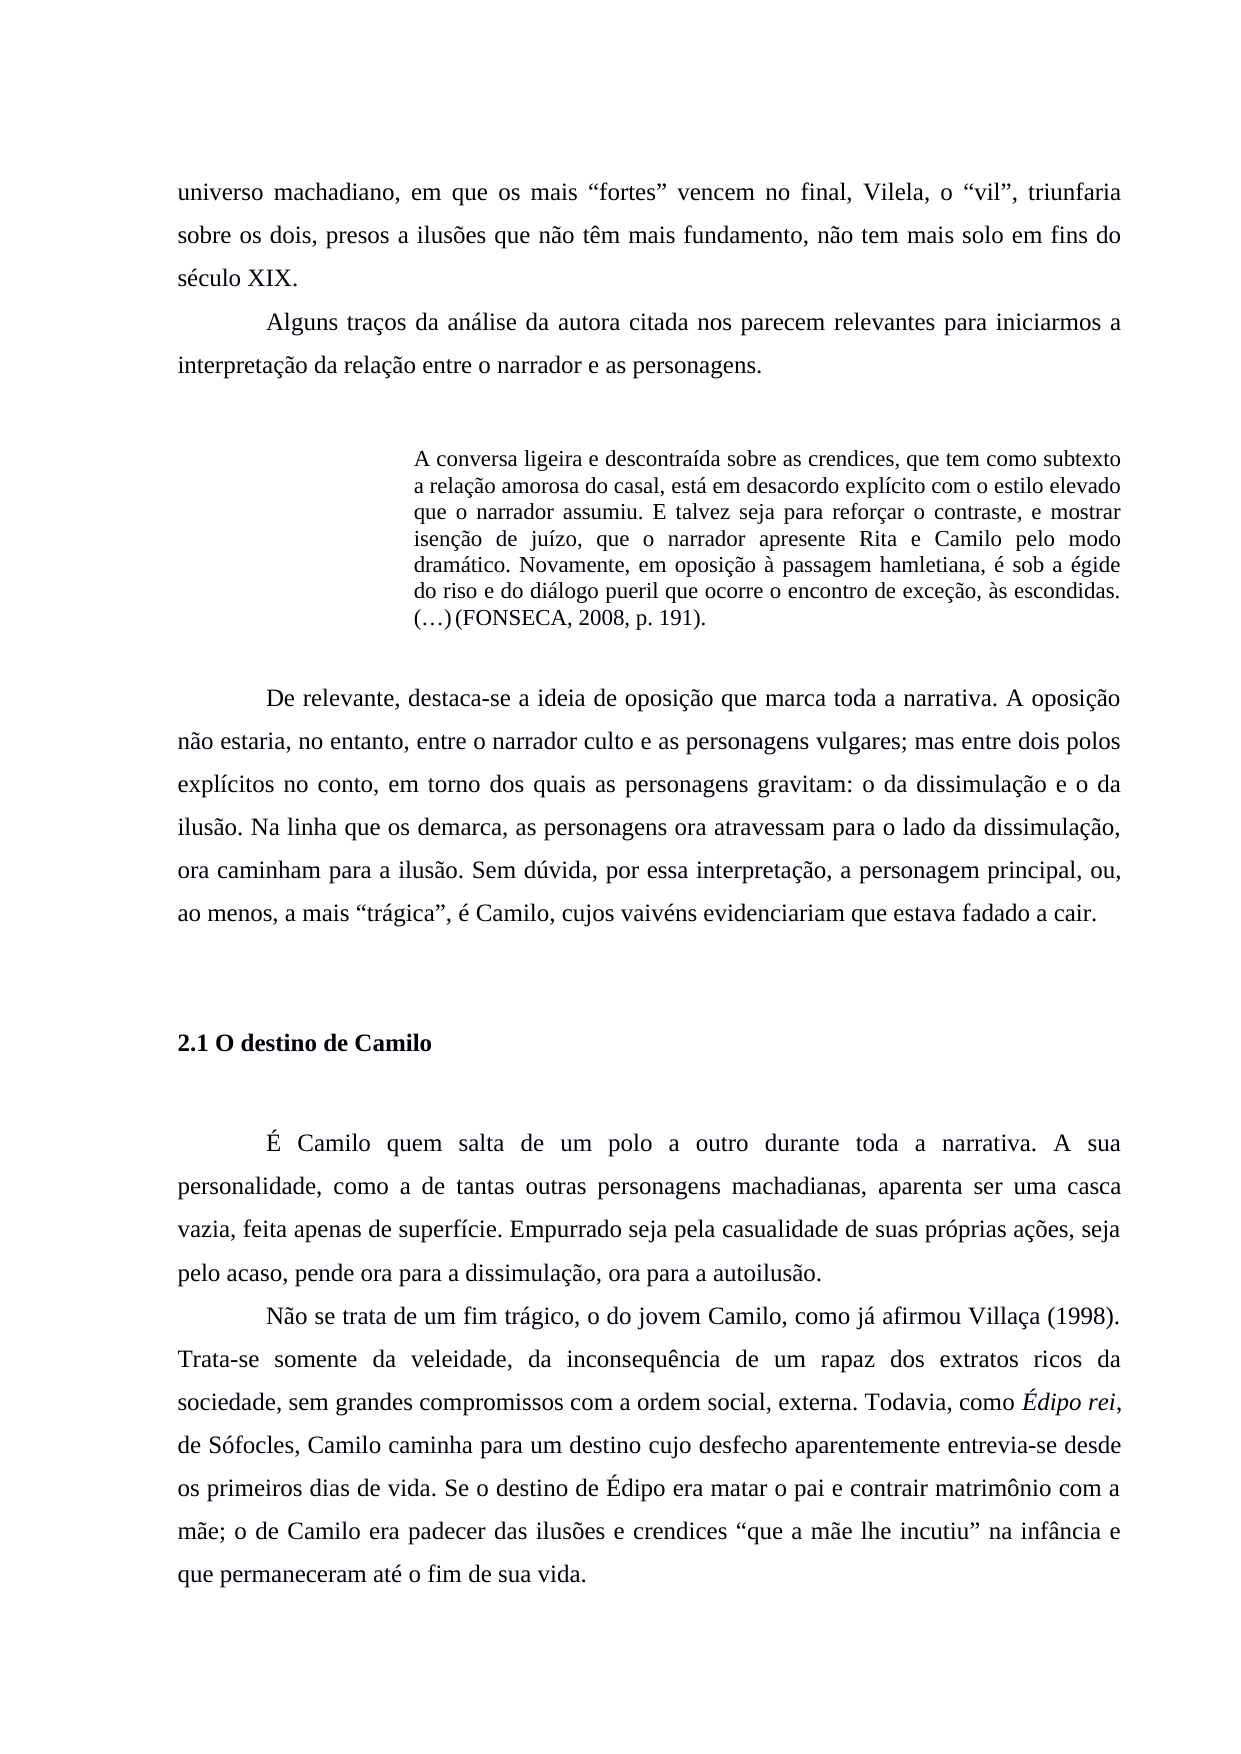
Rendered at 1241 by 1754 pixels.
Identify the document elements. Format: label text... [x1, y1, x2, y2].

text É Camilo quem salta de um polo a outro durante toda a narrativa. A sua personalidade, como a de tantas outras personagens machadianas, aparenta ser uma casca vazia, feita apenas de superfície. Empurrado seja pela casualidade de suas próprias ações, seja pelo acaso, pende ora para a dissimulação, ora para a autoilusão. [177, 1128, 1122, 1286]
text Não se trata de um fim trágico, o do jovem Camilo, como já afirmou Villaça (1998). Trata-se somente da veleidade, da inconsequência de um rapaz dos extratos ricos da sociedade, sem grandes compromissos com a ordem social, externa. Todavia, como Édipo rei, de Sófocles, Camilo caminha para um destino cujo desfecho aparentemente entrevia-se desde os primeiros dias de vida. Se o destino de Édipo era matar o pai e contrair matrimônio com a mãe; o de Camilo era padecer das ilusões e crendices “que a mãe lhe incutiu” na infância e que permaneceram até o fim de sua vida. [177, 1301, 1122, 1588]
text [177, 177, 1122, 292]
text A conversa ligeira e descontraída sobre as crendices, que tem como subtexto a relação amorosa do casal, está em desacordo explícito com o estilo elevado que o narrador assumiu. E talvez seja para reforçar o contraste, e mostrar isenção de juízo, que o narrador apresente Rita e Camilo pelo modo dramático. Novamente, em oposição à passagem hamletiana, é sob a égide do riso e do diálogo pueril que ocorre o encontro de exceção, às escondidas. (…) (FONSECA, 2008, p. 191). [413, 446, 1122, 630]
text 2.1 O destino de Camilo [177, 1028, 1122, 1056]
text De relevante, destaca-se a ideia de oposição que marca toda a narrativa. A oposição não estaria, no entanto, entre o narrador culto e as personagens vulgares; mas entre dois polos explícitos no conto, em torno dos quais as personagens gravitam: o da dissimulação e o da ilusão. Na linha que os demarca, as personagens ora atravessam para o lado da dissimulação, ora caminham para a ilusão. Sem dúvida, por essa interpretação, a personagem principal, ou, ao menos, a mais “trágica”, é Camilo, cujos vaivéns evidenciariam que estava fadado a cair. [177, 683, 1122, 927]
text Alguns traços da análise da autora citada nos parecem relevantes para iniciarmos a interpretação da relação entre o narrador e as personagens. [177, 307, 1122, 378]
